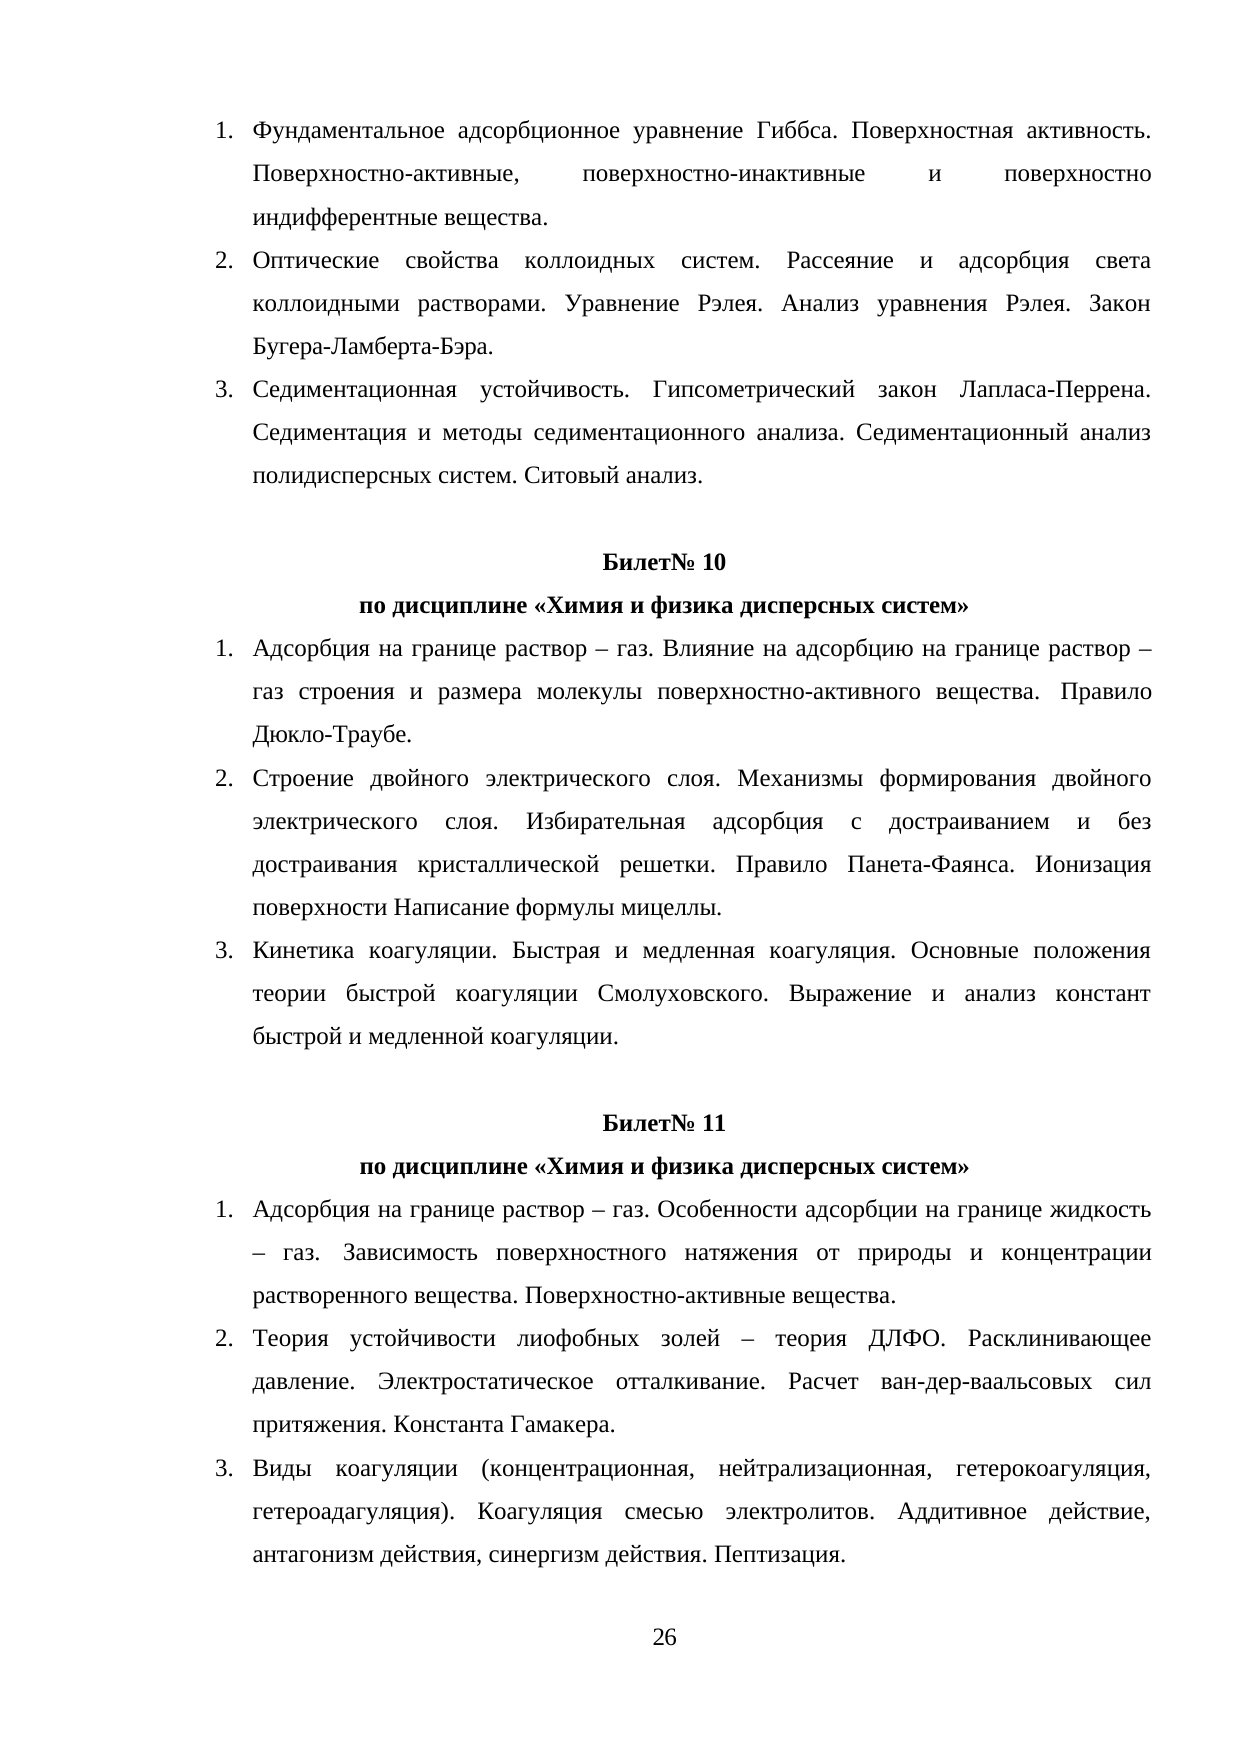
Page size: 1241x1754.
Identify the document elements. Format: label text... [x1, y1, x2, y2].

list Кинетика коагуляции. Быстрая и медленная коагуляция. Основные положения теории быстрой коагуляции Смолуховского. Выражение и анализ констант быстрой и медленной коагуляции. [215, 935, 1152, 1050]
subtitle Билет№ 11 [132, 1108, 1196, 1137]
list Теория устойчивости лиофобных золей – теория ДЛФО. Расклинивающее давление. Электростатическое отталкивание. Расчет ван-дер-ваальсовых сил притяжения. Константа Гамакера. [215, 1323, 1152, 1438]
list Строение двойного электрического слоя. Механизмы формирования двойного электрического слоя. Избирательная адсорбция с достраиванием и без достраивания кристаллической решетки. Правило Панета-Фаянса. Ионизация поверхности Написание формулы мицеллы. [215, 763, 1152, 921]
subtitle Билет№ 10 [132, 547, 1196, 576]
text по дисциплине «Химия и физика дисперсных систем» [133, 1151, 1196, 1180]
list Виды коагуляции (концентрационная, нейтрализационная, гетерокоагуляция, гетероадагуляция). Коагуляция смесью электролитов. Аддитивное действие, антагонизм действия, синергизм действия. Пептизация. [215, 1453, 1152, 1568]
list Адсорбция на границе раствор – газ. Особенности адсорбции на границе жидкость – газ. Зависимость поверхностного натяжения от природы и концентрации растворенного вещества. Поверхностно-активные вещества. [215, 1194, 1152, 1309]
list Седиментационная устойчивость. Гипсометрический закон Лапласа-Перрена. Седиментация и методы седиментационного анализа. Седиментационный анализ полидисперсных систем. Ситовый анализ. [215, 374, 1152, 489]
list Адсорбция на границе раствор – газ. Влияние на адсорбцию на границе раствор – газ строения и размера молекулы поверхностно-активного вещества. Правило Дюкло-Траубе. [215, 633, 1152, 748]
list Фундаментальное адсорбционное уравнение Гиббса. Поверхностная активность. Поверхностно-активные, поверхностно-инактивные и поверхностно индифферентные вещества. [215, 115, 1152, 230]
text по дисциплине «Химия и физика дисперсных систем» [359, 591, 1196, 619]
list Оптические свойства коллоидных систем. Рассеяние и адсорбция света коллоидными растворами. Уравнение Рэлея. Анализ уравнения Рэлея. Закон Бугера-Ламберта-Бэра. [215, 245, 1152, 360]
